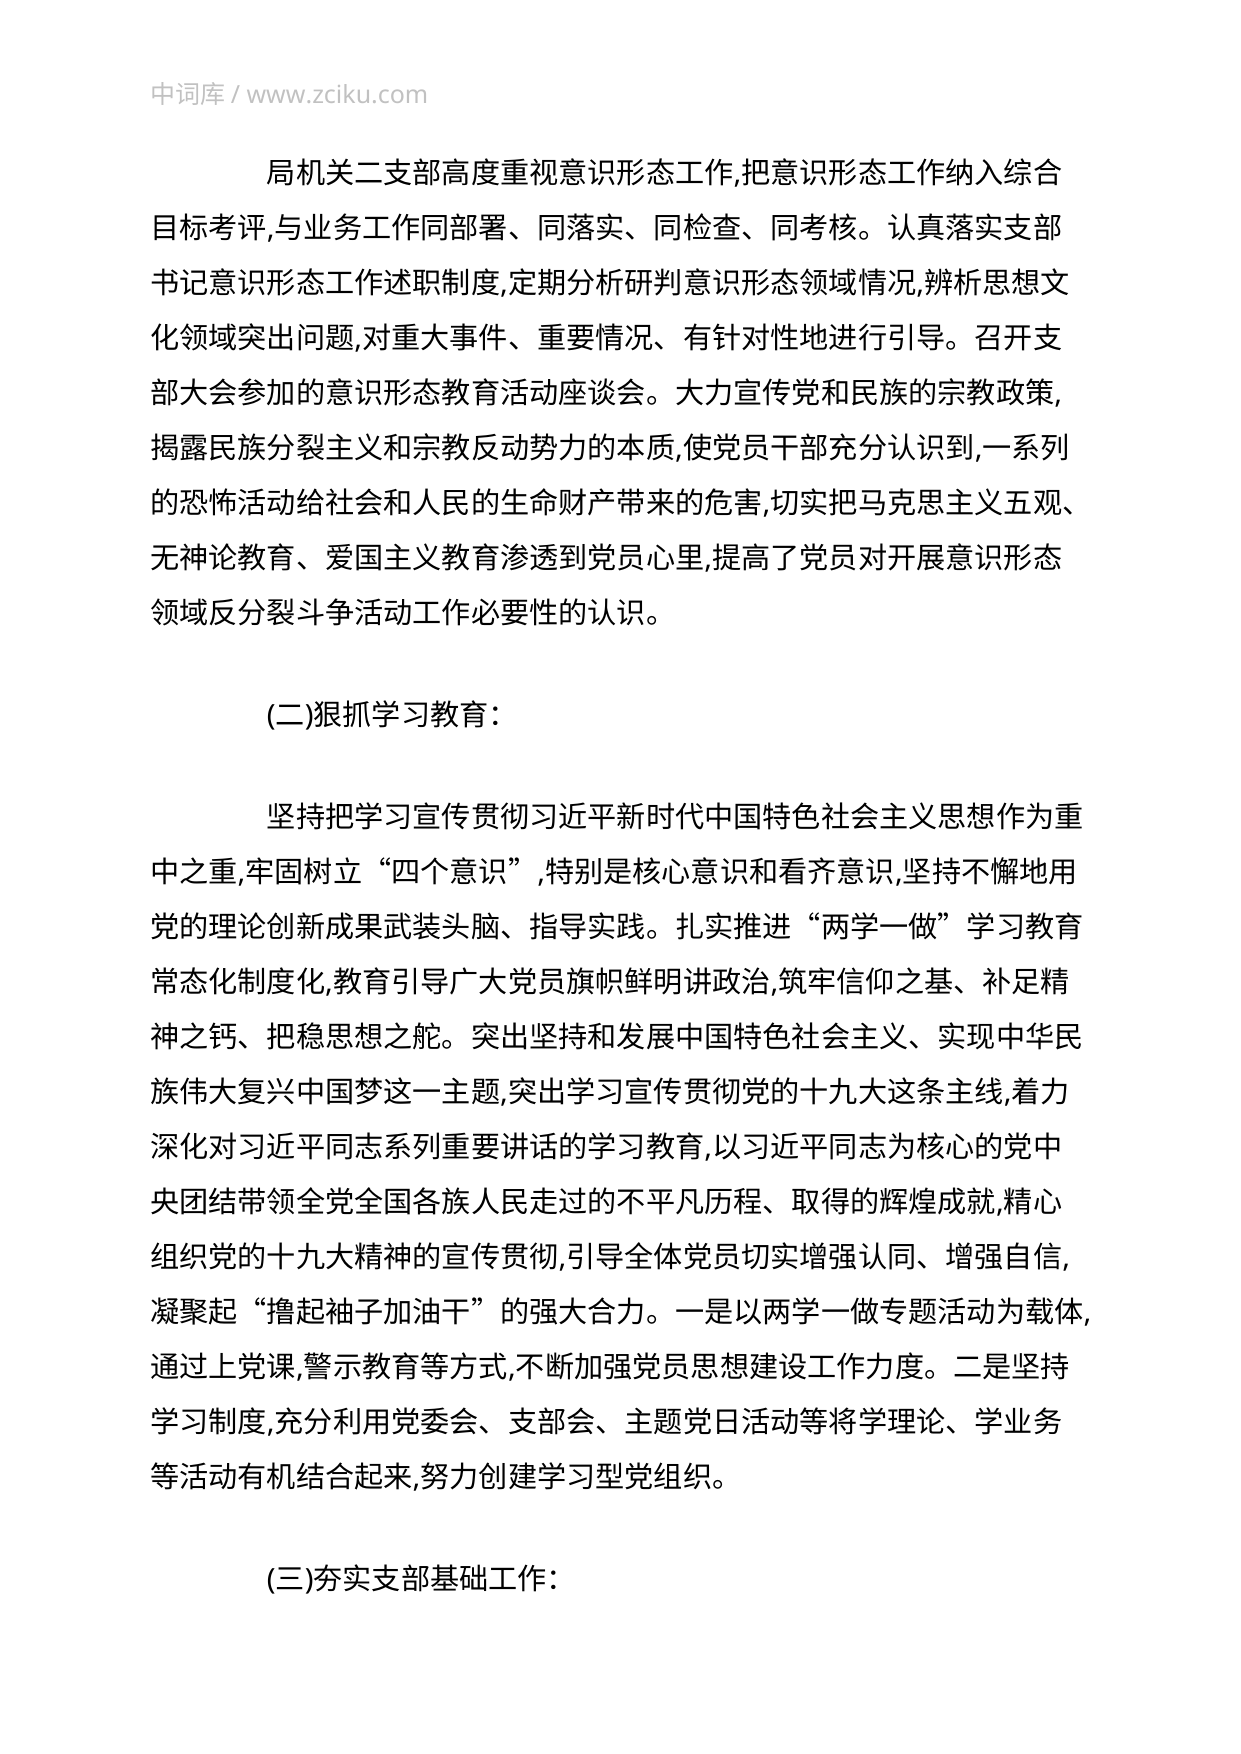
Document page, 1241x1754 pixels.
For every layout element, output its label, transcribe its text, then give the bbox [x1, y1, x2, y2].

text 局机关二支部高度重视意识形态工作,把意识形态工作纳入综合目标考评,与业务工作同部署、同落实、同检查、同考核。认真落实支部书记意识形态工作述职制度,定期分析研判意识形态领域情况,辨析思想文化领域突出问题,对重大事件、重要情况、有针对性地进行引导。召开支部大会参加的意识形态教育活动座谈会。大力宣传党和民族的宗教政策,揭露民族分裂主义和宗教反动势力的本质,使党员干部充分认识到,一系列的恐怖活动给社会和人民的生命财产带来的危害,切实把马克思主义五观、无神论教育、爱国主义教育渗透到党员心里,提高了党员对开展意识形态领域反分裂斗争活动工作必要性的认识。 [150, 150, 1090, 632]
text (二)狠抓学习教育： [150, 692, 1090, 734]
text 坚持把学习宣传贯彻习近平新时代中国特色社会主义思想作为重中之重,牢固树立“四个意识”,特别是核心意识和看齐意识,坚持不懈地用党的理论创新成果武装头脑、指导实践。扎实推进“两学一做”学习教育常态化制度化,教育引导广大党员旗帜鲜明讲政治,筑牢信仰之基、补足精神之钙、把稳思想之舵。突出坚持和发展中国特色社会主义、实现中华民族伟大复兴中国梦这一主题,突出学习宣传贯彻党的十九大这条主线,着力深化对习近平同志系列重要讲话的学习教育,以习近平同志为核心的党中央团结带领全党全国各族人民走过的不平凡历程、取得的辉煌成就,精心组织党的十九大精神的宣传贯彻,引导全体党员切实增强认同、增强自信,凝聚起“撸起袖子加油干”的强大合力。一是以两学一做专题活动为载体,通过上党课,警示教育等方式,不断加强党员思想建设工作力度。二是坚持学习制度,充分利用党委会、支部会、主题党日活动等将学理论、学业务等活动有机结合起来,努力创建学习型党组织。 [150, 794, 1090, 1496]
text (三)夯实支部基础工作： [150, 1555, 1090, 1598]
